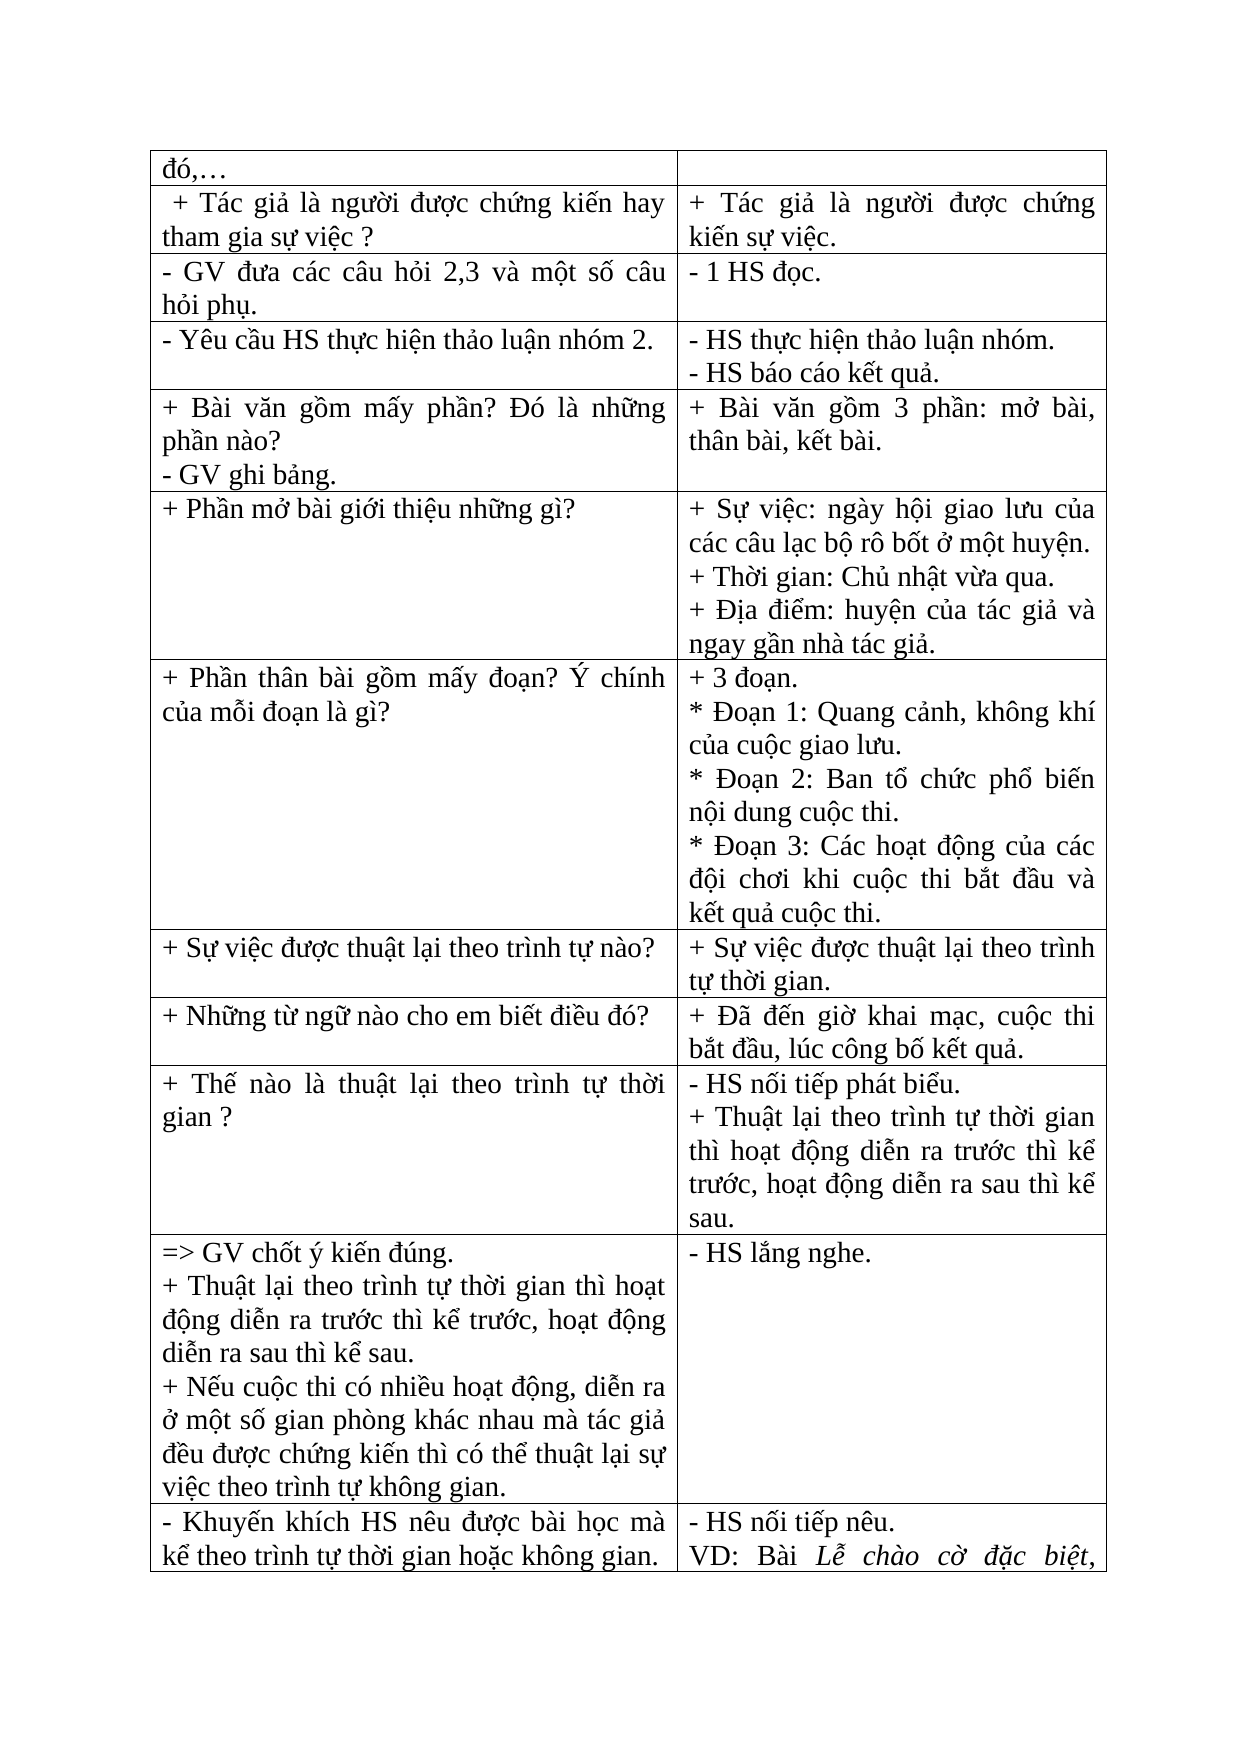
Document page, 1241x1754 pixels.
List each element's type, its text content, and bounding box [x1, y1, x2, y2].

table_cell + Sự việc được thuật lại theo trình tự thời gian. [678, 930, 1106, 997]
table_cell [678, 151, 1106, 184]
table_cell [151, 1504, 677, 1571]
table_cell + Những từ ngữ nào cho em biết điều đó? [151, 998, 677, 1065]
table_cell + Phần mở bài giới thiệu những gì? [151, 492, 677, 659]
table_cell - 1 HS đọc. [678, 254, 1106, 321]
table_cell => GV chốt ý kiến đúng. + Thuật lại theo trình tự thời gian thì hoạt động diễn ra trước thì kể trước, hoạt động diễn ra sau thì kể sau. + Nếu cuộc thi có nhiều hoạt động, diễn ra ở một số gian phòng khác nhau mà tác giả đều được chứng kiến thì có thể thuật lại sự việc theo trình tự không gian. [151, 1235, 677, 1503]
table_cell + Tác giả là người được chứng kiến sự việc. [678, 186, 1106, 253]
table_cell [151, 151, 677, 184]
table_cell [678, 1504, 1106, 1571]
table_cell - HS nối tiếp phát biểu. + Thuật lại theo trình tự thời gian thì hoạt động diễn ra trước thì kể trước, hoạt động diễn ra sau thì kể sau. [678, 1066, 1106, 1234]
table_cell + Thế nào là thuật lại theo trình tự thời gian ? [151, 1066, 677, 1234]
table_cell + 3 đoạn. * Đoạn 1: Quang cảnh, không khí của cuộc giao lưu. * Đoạn 2: Ban tổ chức phổ biến nội dung cuộc thi. * Đoạn 3: Các hoạt động của các đội chơi khi cuộc thi bắt đầu và kết quả cuộc thi. [678, 660, 1106, 929]
table_cell + Sự việc: ngày hội giao lưu của các câu lạc bộ rô bốt ở một huyện. + Thời gian: Chủ nhật vừa qua. + Địa điểm: huyện của tác giả và ngay gần nhà tác giả. [678, 492, 1106, 659]
table_cell - Yêu cầu HS thực hiện thảo luận nhóm 2. [151, 322, 677, 389]
table_cell + Phần thân bài gồm mấy đoạn? Ý chính của mỗi đoạn là gì? [151, 660, 677, 929]
table_cell + Bài văn gồm mấy phần? Đó là những phần nào? - GV ghi bảng. [151, 390, 677, 491]
table_cell + Đã đến giờ khai mạc, cuộc thi bắt đầu, lúc công bố kết quả. [678, 998, 1106, 1065]
table_cell - HS lắng nghe. [678, 1235, 1106, 1503]
table_cell + Tác giả là người được chứng kiến hay tham gia sự việc ? [151, 186, 677, 253]
table_cell - HS thực hiện thảo luận nhóm. - HS báo cáo kết quả. [678, 322, 1106, 389]
table_cell - GV đưa các câu hỏi 2,3 và một số câu hỏi phụ. [151, 254, 677, 321]
table_cell + Bài văn gồm 3 phần: mở bài, thân bài, kết bài. [678, 390, 1106, 491]
table_cell + Sự việc được thuật lại theo trình tự nào? [151, 930, 677, 997]
